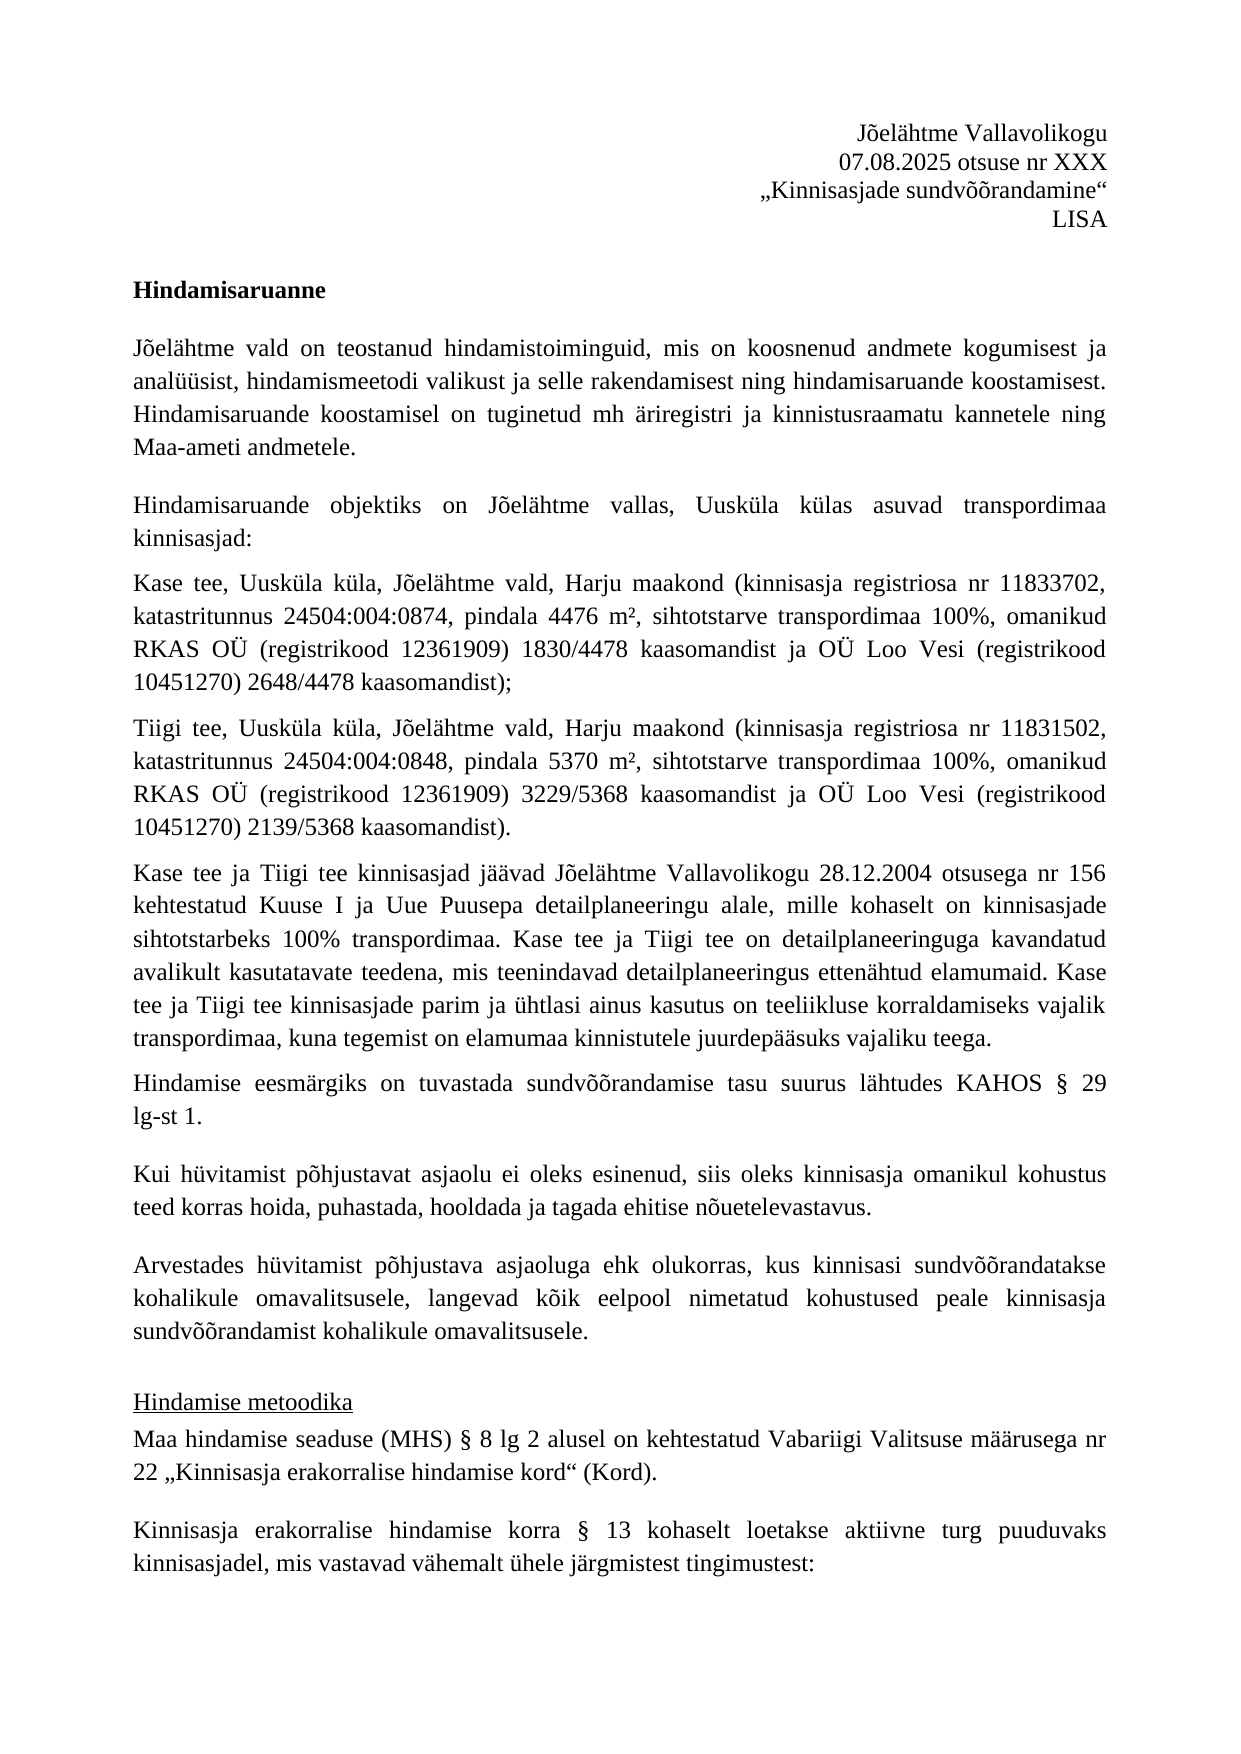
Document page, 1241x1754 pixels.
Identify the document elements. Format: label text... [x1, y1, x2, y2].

text Kase tee, Uusküla küla, Jõelähtme vald, Harju maakond (kinnisasja registriosa nr 11833702, katastritunnus 24504:004:0874, pindala 4476 m², sihtotstarve transpordimaa 100%, omanikud RKAS OÜ (registrikood 12361909) 1830/4478 kaasomandist ja OÜ Loo Vesi (registrikood 10451270) 2648/4478 kaasomandist); [133, 568, 1107, 696]
text Tiigi tee, Uusküla küla, Jõelähtme vald, Harju maakond (kinnisasja registriosa nr 11831502, katastritunnus 24504:004:0848, pindala 5370 m², sihtotstarve transpordimaa 100%, omanikud RKAS OÜ (registrikood 12361909) 3229/5368 kaasomandist ja OÜ Loo Vesi (registrikood 10451270) 2139/5368 kaasomandist). [133, 713, 1107, 841]
text Hindamisaruande objektiks on Jõelähtme vallas, Uusküla külas asuvad transpordimaa kinnisasjad: [133, 490, 1107, 552]
text Jõelähtme vald on teostanud hindamistoiminguid, mis on koosnenud andmete kogumisest ja analüüsist, hindamismeetodi valikust ja selle rakendamisest ning hindamisaruande koostamisest. Hindamisaruande koostamisel on tuginetud mh äriregistri ja kinnistusraamatu kannetele ning Maa-ameti andmetele. [133, 333, 1107, 461]
subtitle Hindamise metoodika [133, 1387, 1107, 1416]
text Hindamisaruanne [133, 275, 576, 303]
text Kinnisasja erakorralise hindamise korra § 13 kohaselt loetakse aktiivne turg puuduvaks kinnisasjadel, mis vastavad vähemalt ühele järgmistest tingimustest: [133, 1515, 1107, 1577]
text Kui hüvitamist põhjustavat asjaolu ei oleks esinenud, siis oleks kinnisasja omanikul kohustus teed korras hoida, puhastada, hooldada ja tagada ehitise nõuetelevastavus. [133, 1159, 1107, 1221]
text LISA [133, 204, 1107, 233]
text Maa hindamise seaduse (MHS) § 8 lg 2 alusel on kehtestatud Vabariigi Valitsuse määrusega nr 22 „Kinnisasja erakorralise hindamise kord“ (Kord). [133, 1424, 1107, 1486]
text Jõelähtme Vallavolikogu [133, 118, 1107, 147]
text Kase tee ja Tiigi tee kinnisasjad jäävad Jõelähtme Vallavolikogu 28.12.2004 otsusega nr 156 kehtestatud Kuuse I ja Uue Puusepa detailplaneeringu alale, mille kohaselt on kinnisasjade sihtotstarbeks 100% transpordimaa. Kase tee ja Tiigi tee on detailplaneeringuga kavandatud avalikult kasutatavate teedena, mis teenindavad detailplaneeringus ettenähtud elamumaid. Kase tee ja Tiigi tee kinnisasjade parim ja ühtlasi ainus kasutus on teeliikluse korraldamiseks vajalik transpordimaa, kuna tegemist on elamumaa kinnistutele juurdepääsuks vajaliku teega. [133, 858, 1107, 1051]
text 07.08.2025 otsuse nr XXX [133, 147, 1107, 176]
text Arvestades hüvitamist põhjustava asjaoluga ehk olukorras, kus kinnisasi sundvõõrandatakse kohalikule omavalitsusele, langevad kõik eelpool nimetatud kohustused peale kinnisasja sundvõõrandamist kohalikule omavalitsusele. [133, 1250, 1107, 1345]
text „Kinnisasjade sundvõõrandamine“ [133, 176, 1107, 204]
text Hindamise eesmärgiks on tuvastada sundvõõrandamise tasu suurus lähtudes KAHOS § 29 lg-st 1. [133, 1068, 1107, 1130]
